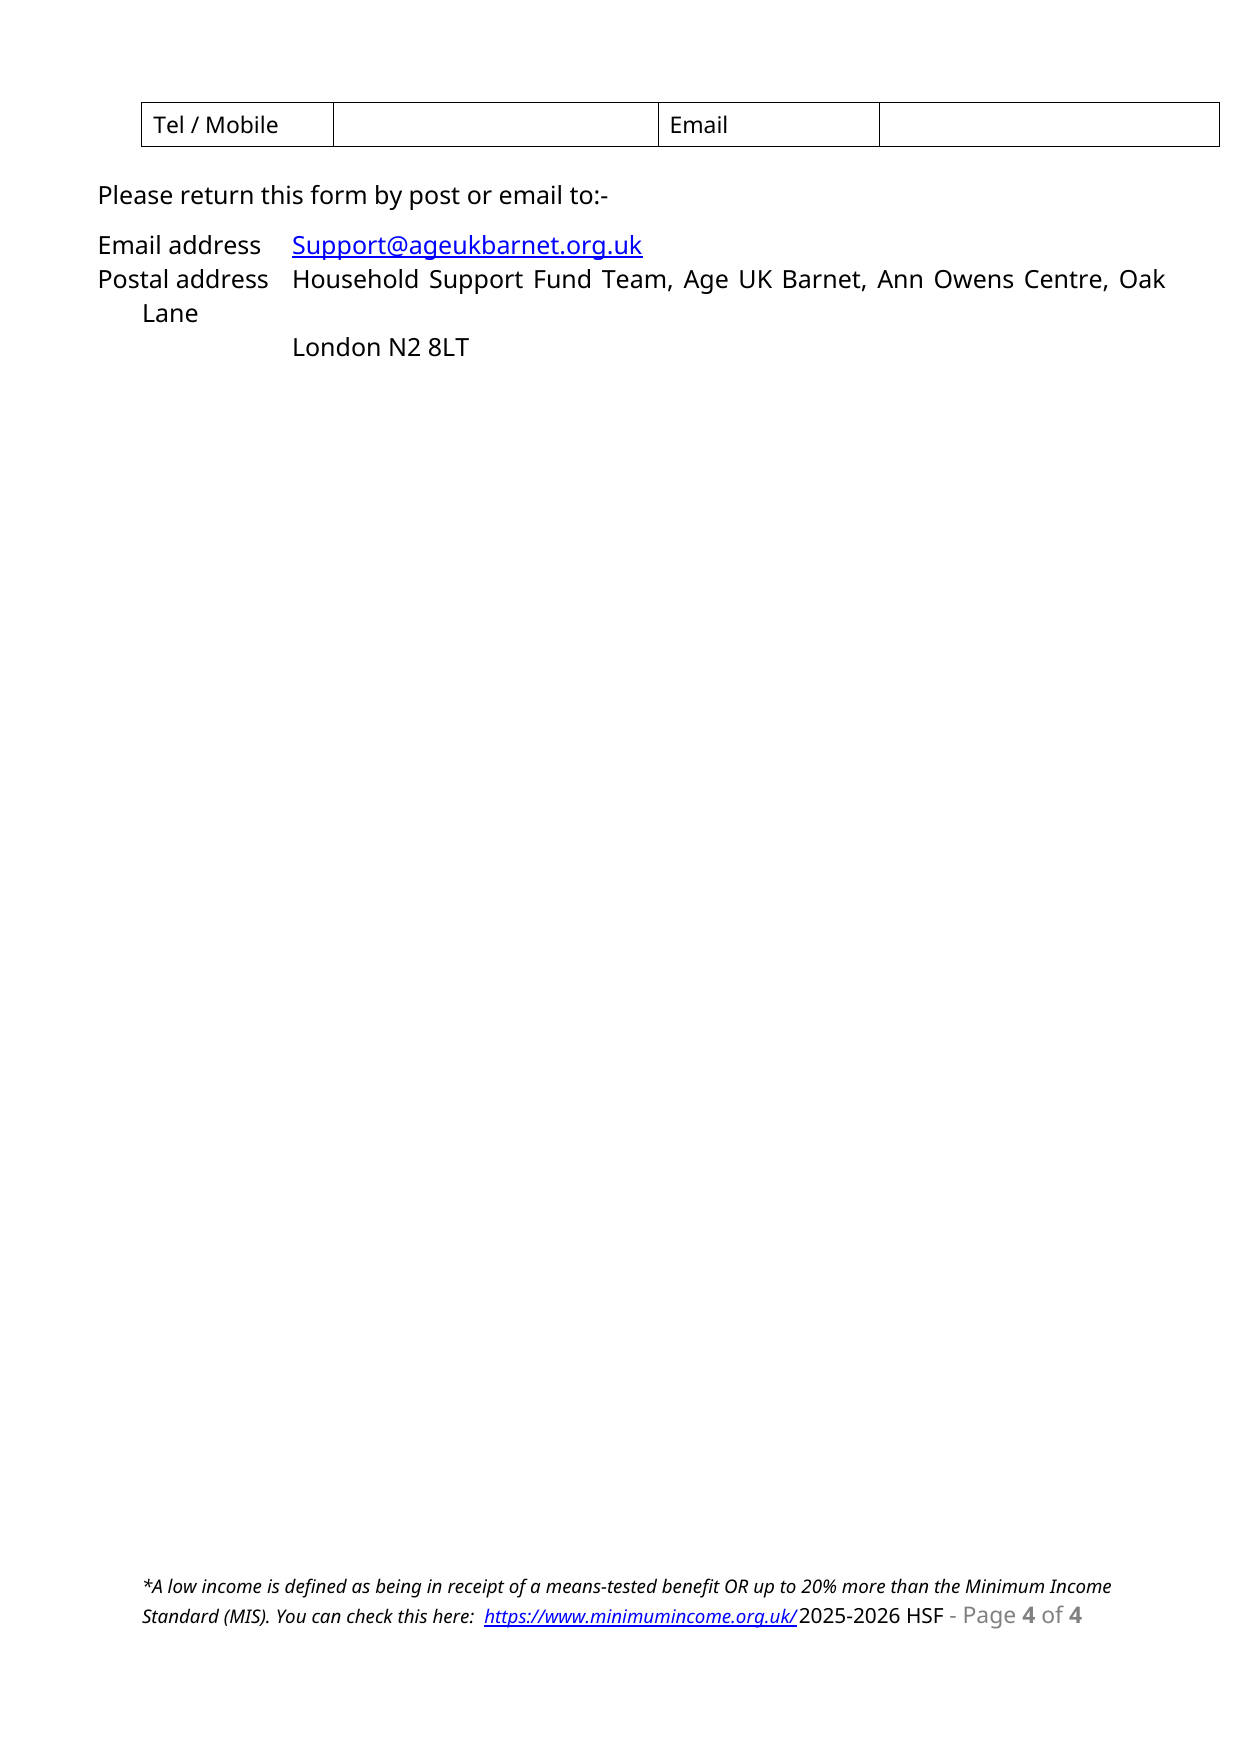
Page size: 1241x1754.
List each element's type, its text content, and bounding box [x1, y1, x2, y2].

table_cell Email [659, 103, 879, 146]
text Postal address Household Support Fund Team, Age UK Barnet, Ann Owens Centre, Oak Lane [97, 262, 1167, 330]
table_cell [880, 103, 1219, 146]
table_cell [334, 103, 658, 146]
text Email address Support@ageukbarnet.org.uk [97, 227, 1167, 262]
table_cell Tel / Mobile [142, 103, 333, 146]
text London N2 8LT [217, 330, 1167, 364]
text Please return this form by post or email to:- [97, 178, 1167, 212]
